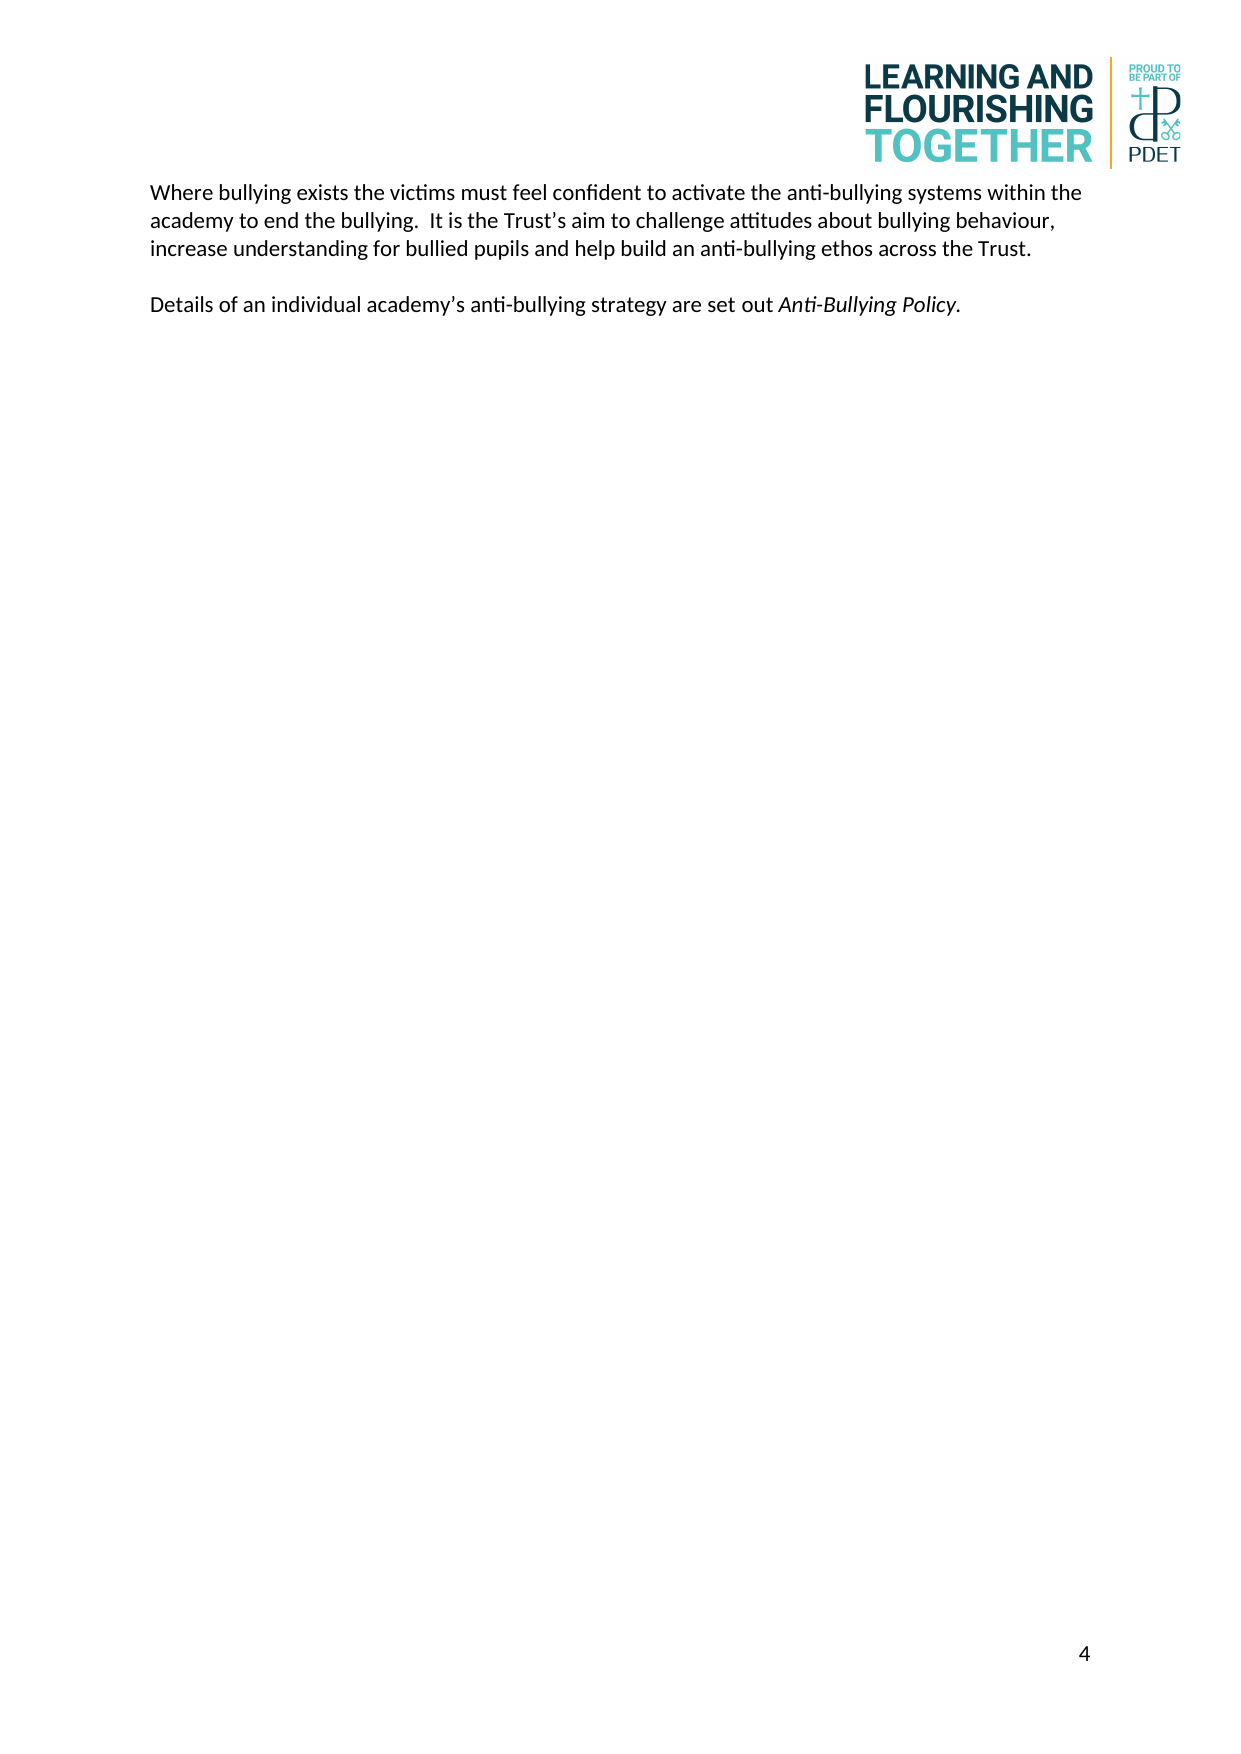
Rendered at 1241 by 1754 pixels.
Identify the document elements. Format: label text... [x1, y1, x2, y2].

text Details of an individual academy’s anti-bullying strategy are set out Anti-Bullying Policy. [150, 290, 1090, 318]
picture [865, 57, 1181, 169]
text Where bullying exists the victims must feel confident to activate the anti-bullying systems within the academy to end the bullying. It is the Trust’s aim to challenge attitudes about bullying behaviour, increase understanding for bullied pupils and help build an anti-bullying ethos across the Trust. [150, 178, 1090, 262]
